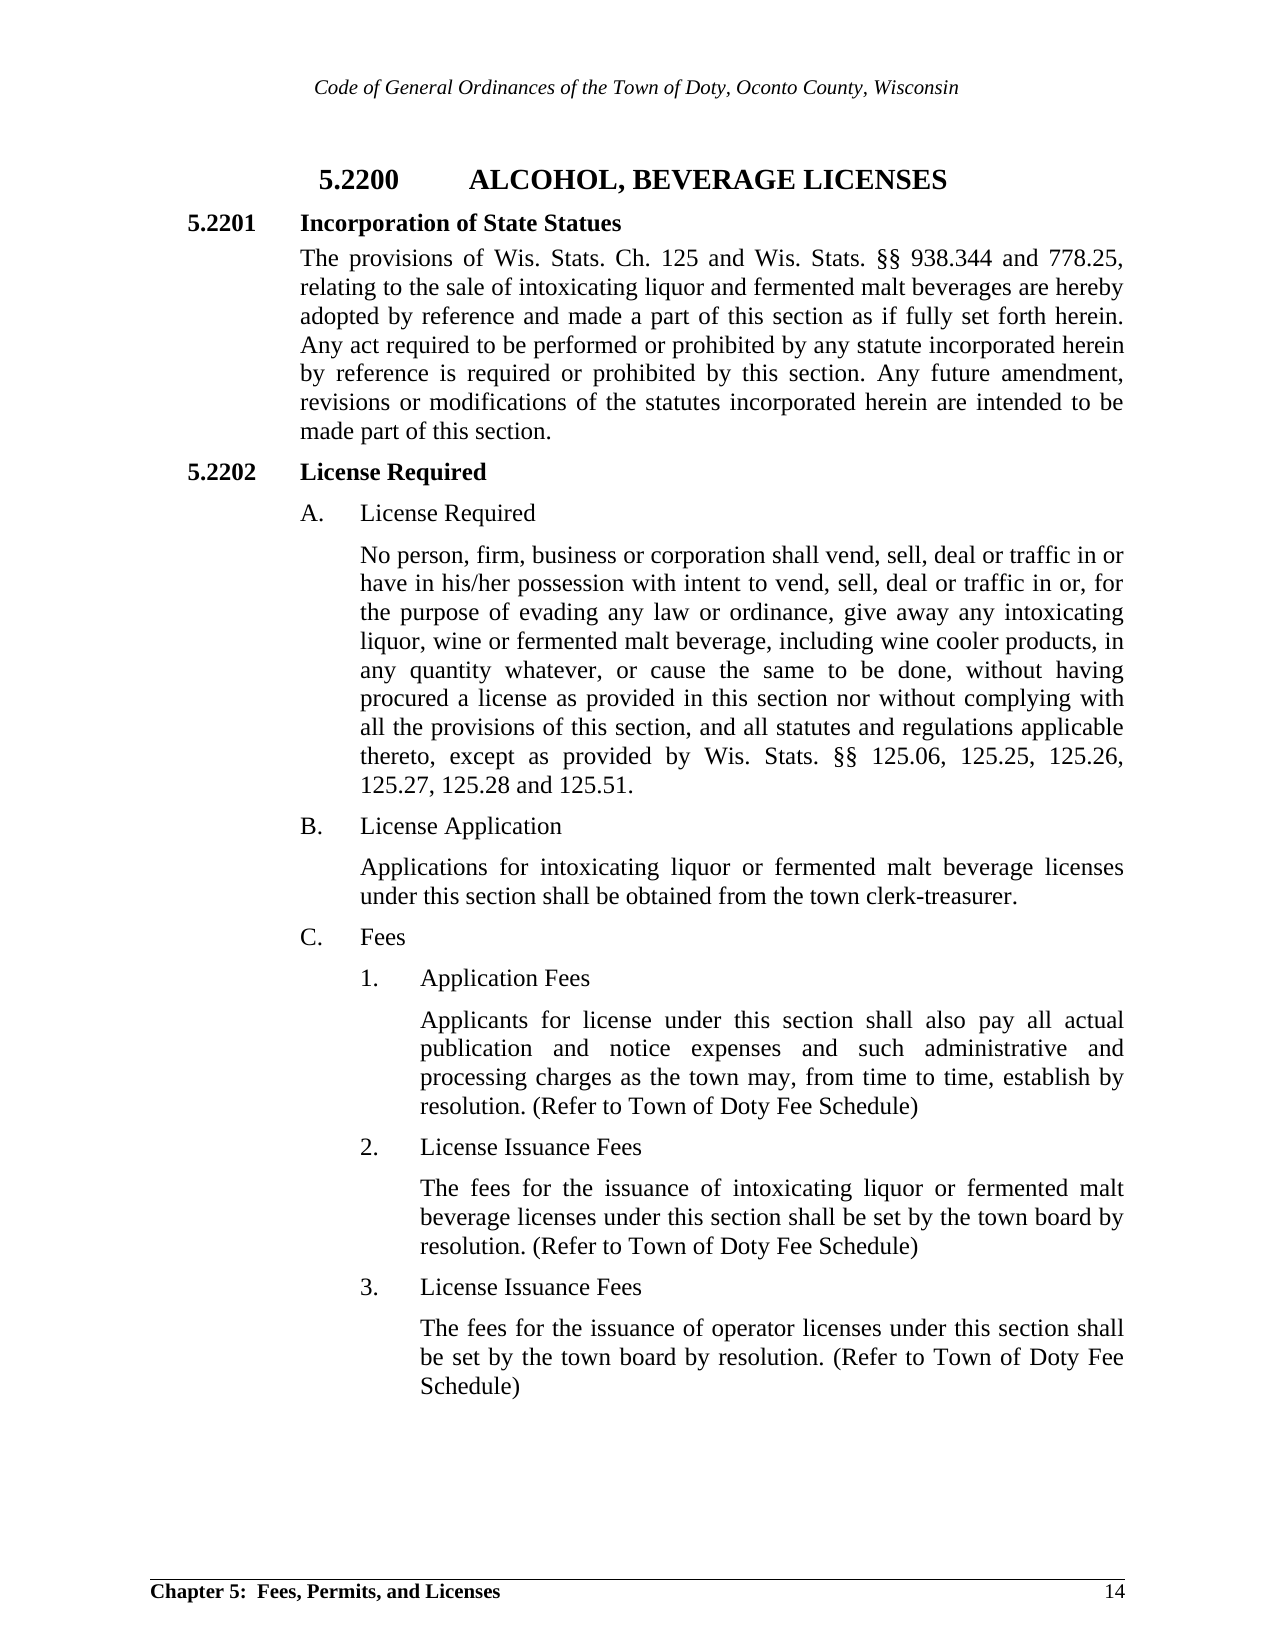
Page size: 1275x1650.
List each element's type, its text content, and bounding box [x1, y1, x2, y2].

subtitle Applicants for license under this section shall also pay all actual publication and notice expenses and such administrative and processing charges as the town may, from time to time, establish by resolution. (Refer to Town of Doty Fee Schedule) [420, 1005, 1125, 1120]
text The provisions of Wis. Stats. Ch. 125 and Wis. Stats. §§ 938.344 and 778.25, relating to the sale of intoxicating liquor and fermented malt beverages are hereby adopted by reference and made a part of this section as if fully set forth herein. Any act required to be performed or prohibited by any statute incorporated herein by reference is required or prohibited by this section. Any future amendment, revisions or modifications of the statutes incorporated herein are intended to be made part of this section. [300, 243, 1125, 445]
subtitle License Issuance Fees [360, 1272, 1125, 1301]
subtitle Fees [300, 922, 1125, 951]
subtitle ALCOHOL, BEVERAGE LICENSES [319, 162, 1125, 196]
subtitle License Required [187, 457, 1125, 486]
subtitle No person, firm, business or corporation shall vend, sell, deal or traffic in or have in his/her possession with intent to vend, sell, deal or traffic in or, for the purpose of evading any law or ordinance, give away any intoxicating liquor, wine or fermented malt beverage, including wine cooler products, in any quantity whatever, or cause the same to be done, without having procured a license as provided in this section nor without complying with all the provisions of this section, and all statutes and regulations applicable thereto, except as provided by Wis. Stats. §§ 125.06, 125.25, 125.26, 125.27, 125.28 and 125.51. [360, 540, 1125, 798]
subtitle The fees for the issuance of intoxicating liquor or fermented malt beverage licenses under this section shall be set by the town board by resolution. (Refer to Town of Doty Fee Schedule) [420, 1173, 1125, 1260]
subtitle Incorporation of State Statues [187, 208, 1125, 237]
subtitle Application Fees [360, 963, 1125, 992]
subtitle License Application [300, 811, 1125, 840]
subtitle License Required [300, 498, 1125, 527]
subtitle Applications for intoxicating liquor or fermented malt beverage licenses under this section shall be obtained from the town clerk-treasurer. [360, 852, 1125, 910]
subtitle License Issuance Fees [360, 1132, 1125, 1161]
subtitle The fees for the issuance of operator licenses under this section shall be set by the town board by resolution. (Refer to Town of Doty Fee Schedule) [420, 1313, 1125, 1400]
